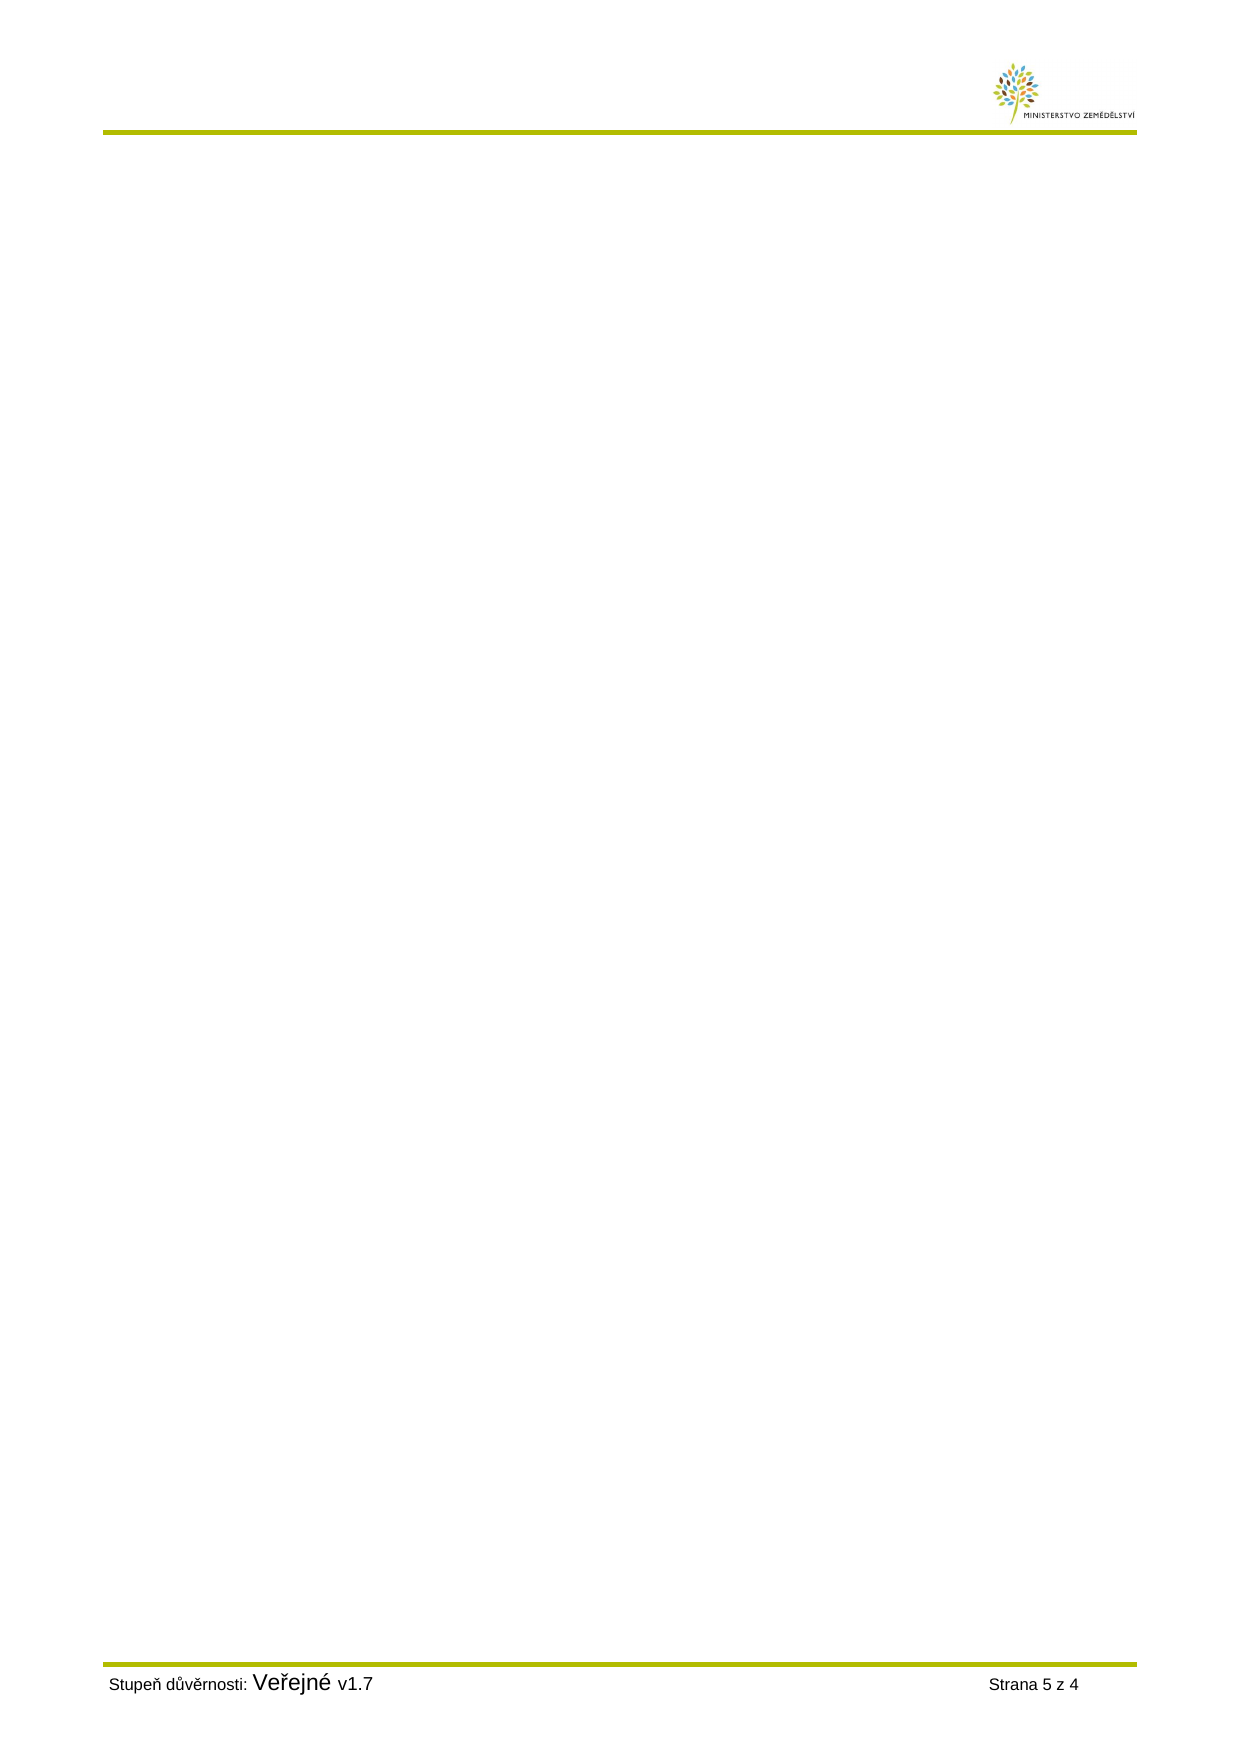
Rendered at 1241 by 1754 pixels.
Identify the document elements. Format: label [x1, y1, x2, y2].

picture [991, 59, 1137, 128]
